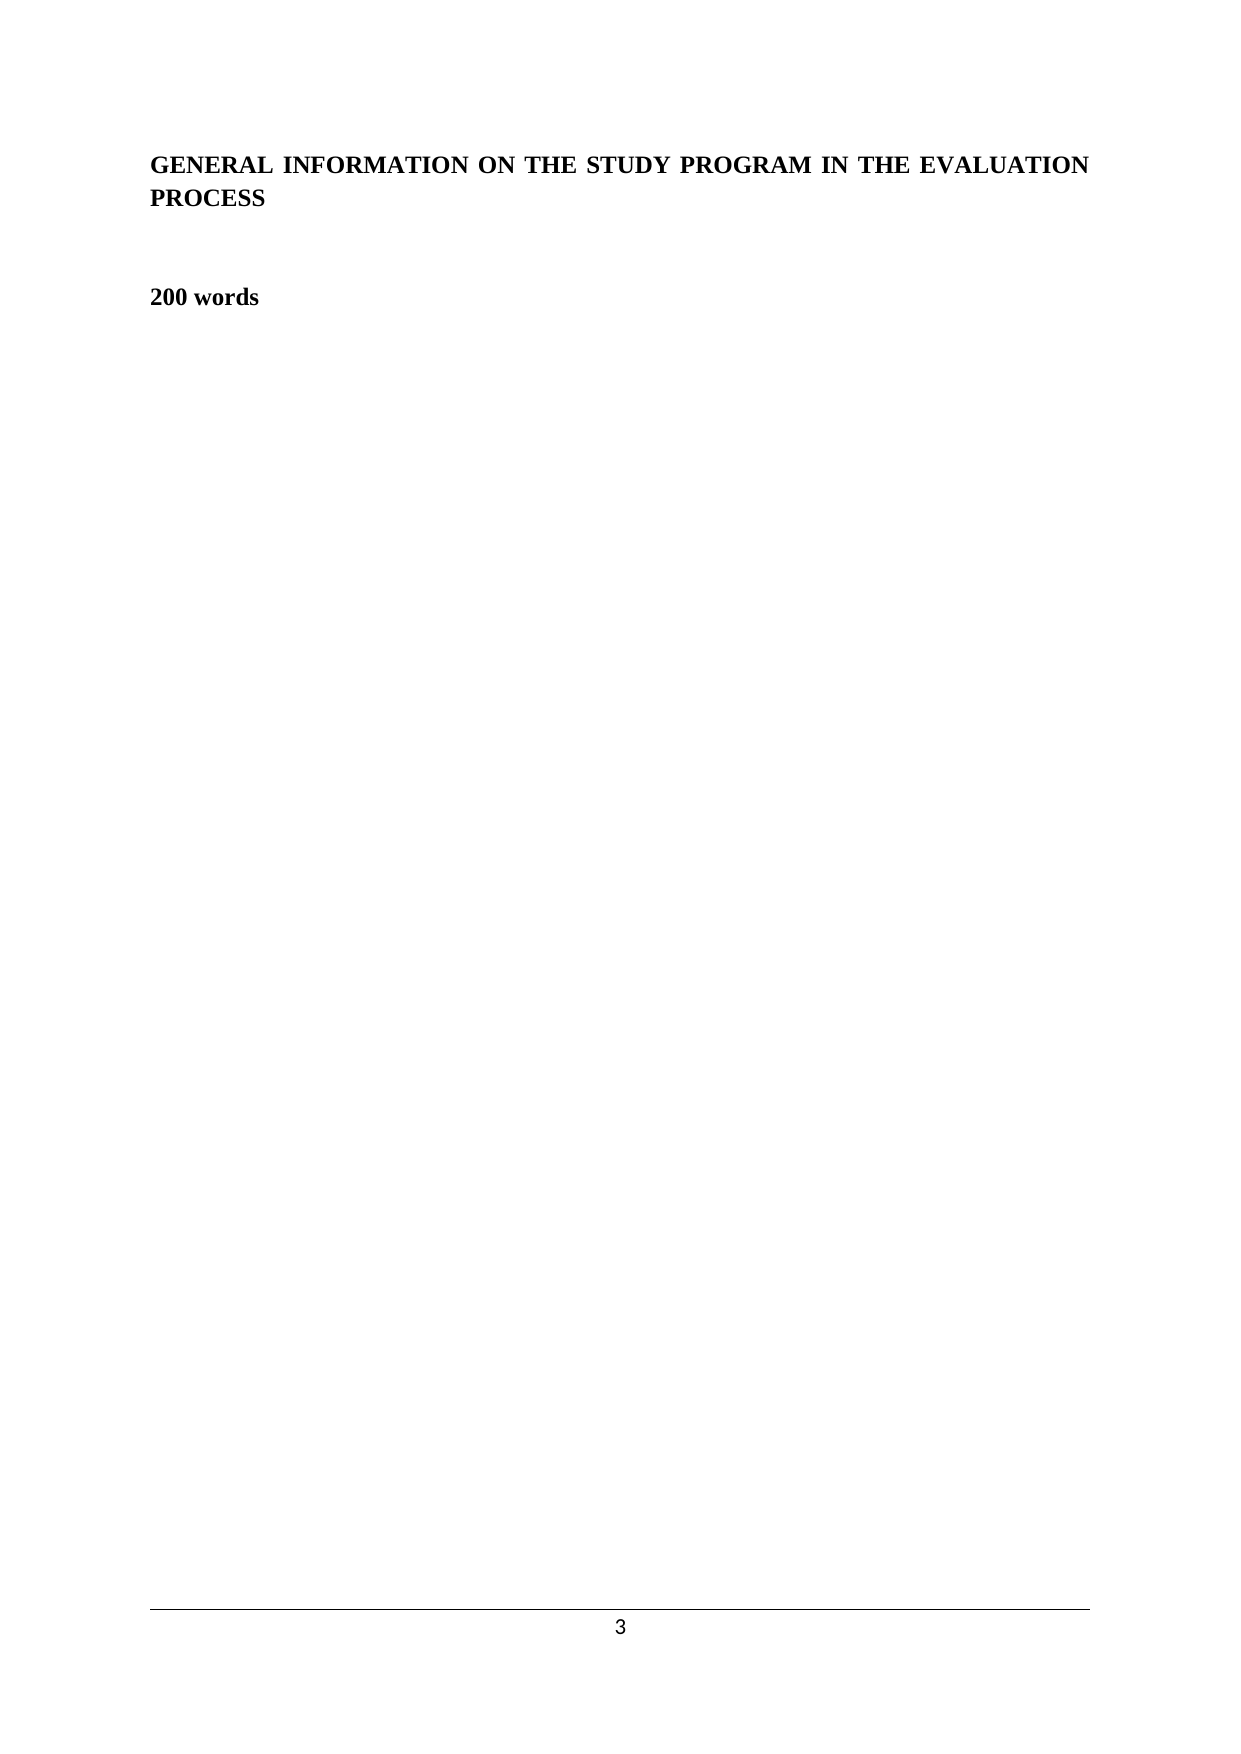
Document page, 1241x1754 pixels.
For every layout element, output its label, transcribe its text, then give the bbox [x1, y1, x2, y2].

text 200 words [150, 282, 1090, 311]
text GENERAL INFORMATION ON THE STUDY PROGRAM IN THE EVALUATION PROCESS [150, 150, 1090, 212]
